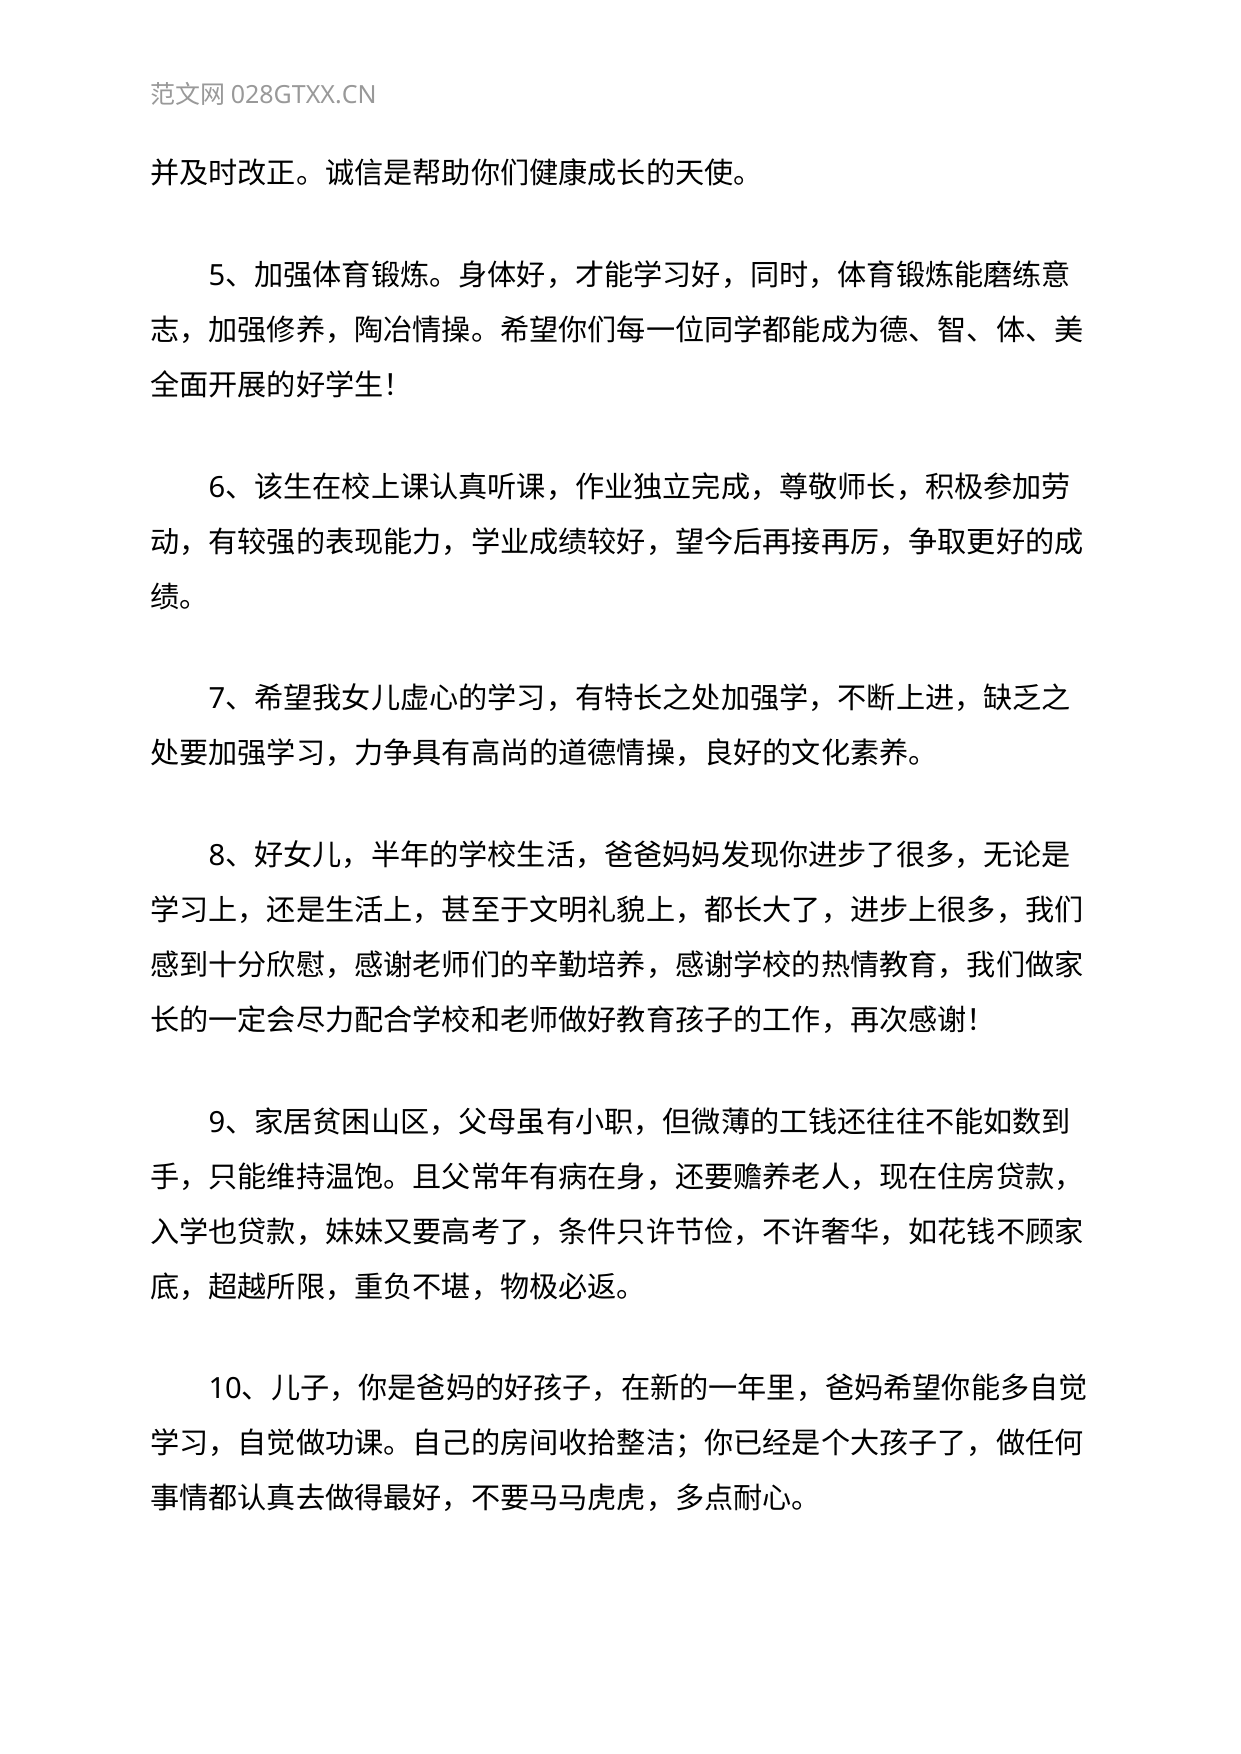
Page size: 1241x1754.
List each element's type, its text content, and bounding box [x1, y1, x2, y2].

text 6、该生在校上课认真听课，作业独立完成，尊敬师长，积极参加劳动，有较强的表现能力，学业成绩较好，望今后再接再厉，争取更好的成绩。 [150, 463, 1090, 616]
text 5、加强体育锻炼。身体好，才能学习好，同时，体育锻炼能磨练意志，加强修养，陶冶情操。希望你们每一位同学都能成为德、智、体、美全面开展的好学生！ [150, 252, 1090, 404]
text 9、家居贫困山区，父母虽有小职，但微薄的工钱还往往不能如数到手，只能维持温饱。且父常年有病在身，还要赡养老人，现在住房贷款，入学也贷款，妹妹又要高考了，条件只许节俭，不许奢华，如花钱不顾家底，超越所限，重负不堪，物极必返。 [150, 1098, 1090, 1306]
text 8、好女儿，半年的学校生活，爸爸妈妈发现你进步了很多，无论是学习上，还是生活上，甚至于文明礼貌上，都长大了，进步上很多，我们感到十分欣慰，感谢老师们的辛勤培养，感谢学校的热情教育，我们做家长的一定会尽力配合学校和老师做好教育孩子的工作，再次感谢！ [150, 832, 1090, 1039]
text 7、希望我女儿虚心的学习，有特长之处加强学，不断上进，缺乏之处要加强学习，力争具有高尚的道德情操，良好的文化素养。 [150, 675, 1090, 772]
text 10、儿子，你是爸妈的好孩子，在新的一年里，爸妈希望你能多自觉学习，自觉做功课。自己的房间收拾整洁；你已经是个大孩子了，做任何事情都认真去做得最好，不要马马虎虎，多点耐心。 [150, 1365, 1090, 1517]
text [150, 150, 1090, 192]
